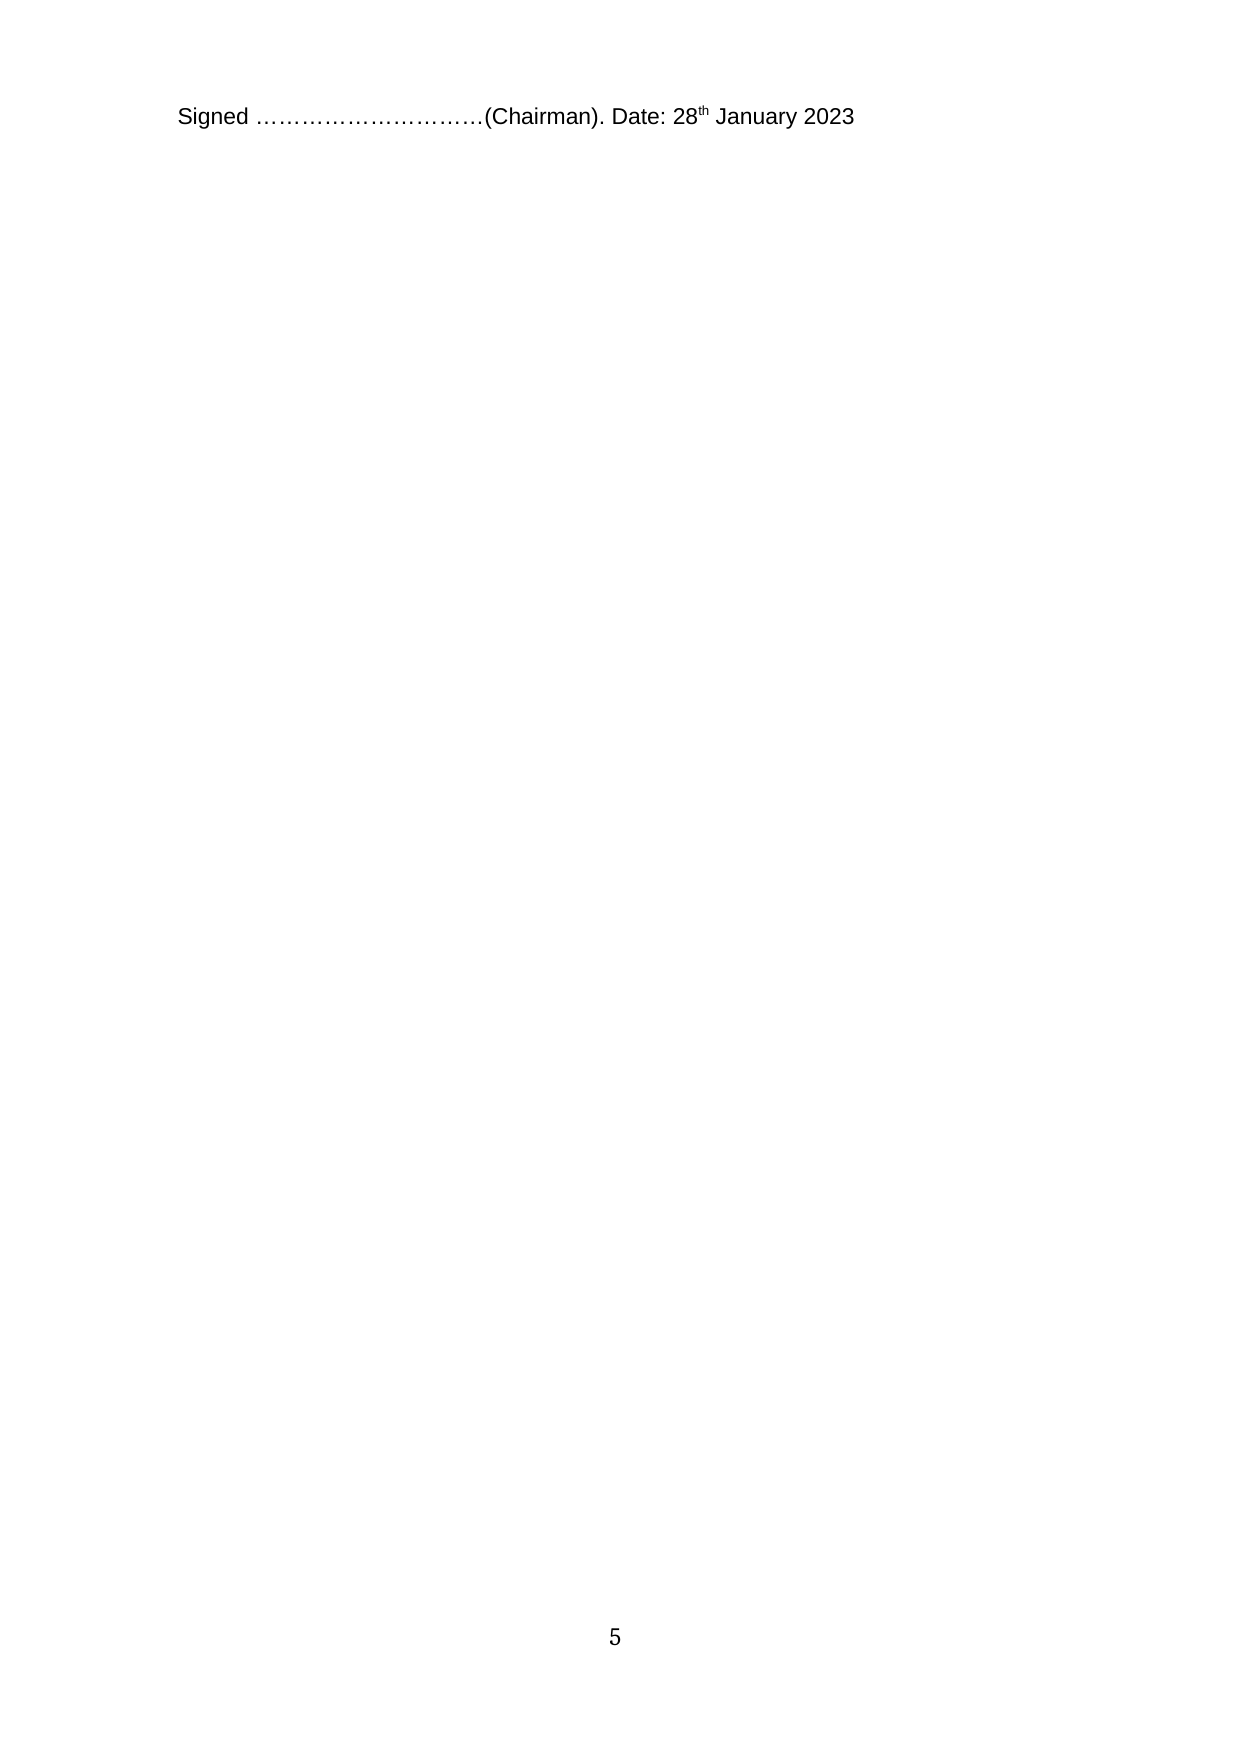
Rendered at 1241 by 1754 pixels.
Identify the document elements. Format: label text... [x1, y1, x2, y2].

text Signed …………………………(Chairman). Date: 28th January 2023 [177, 103, 1053, 129]
